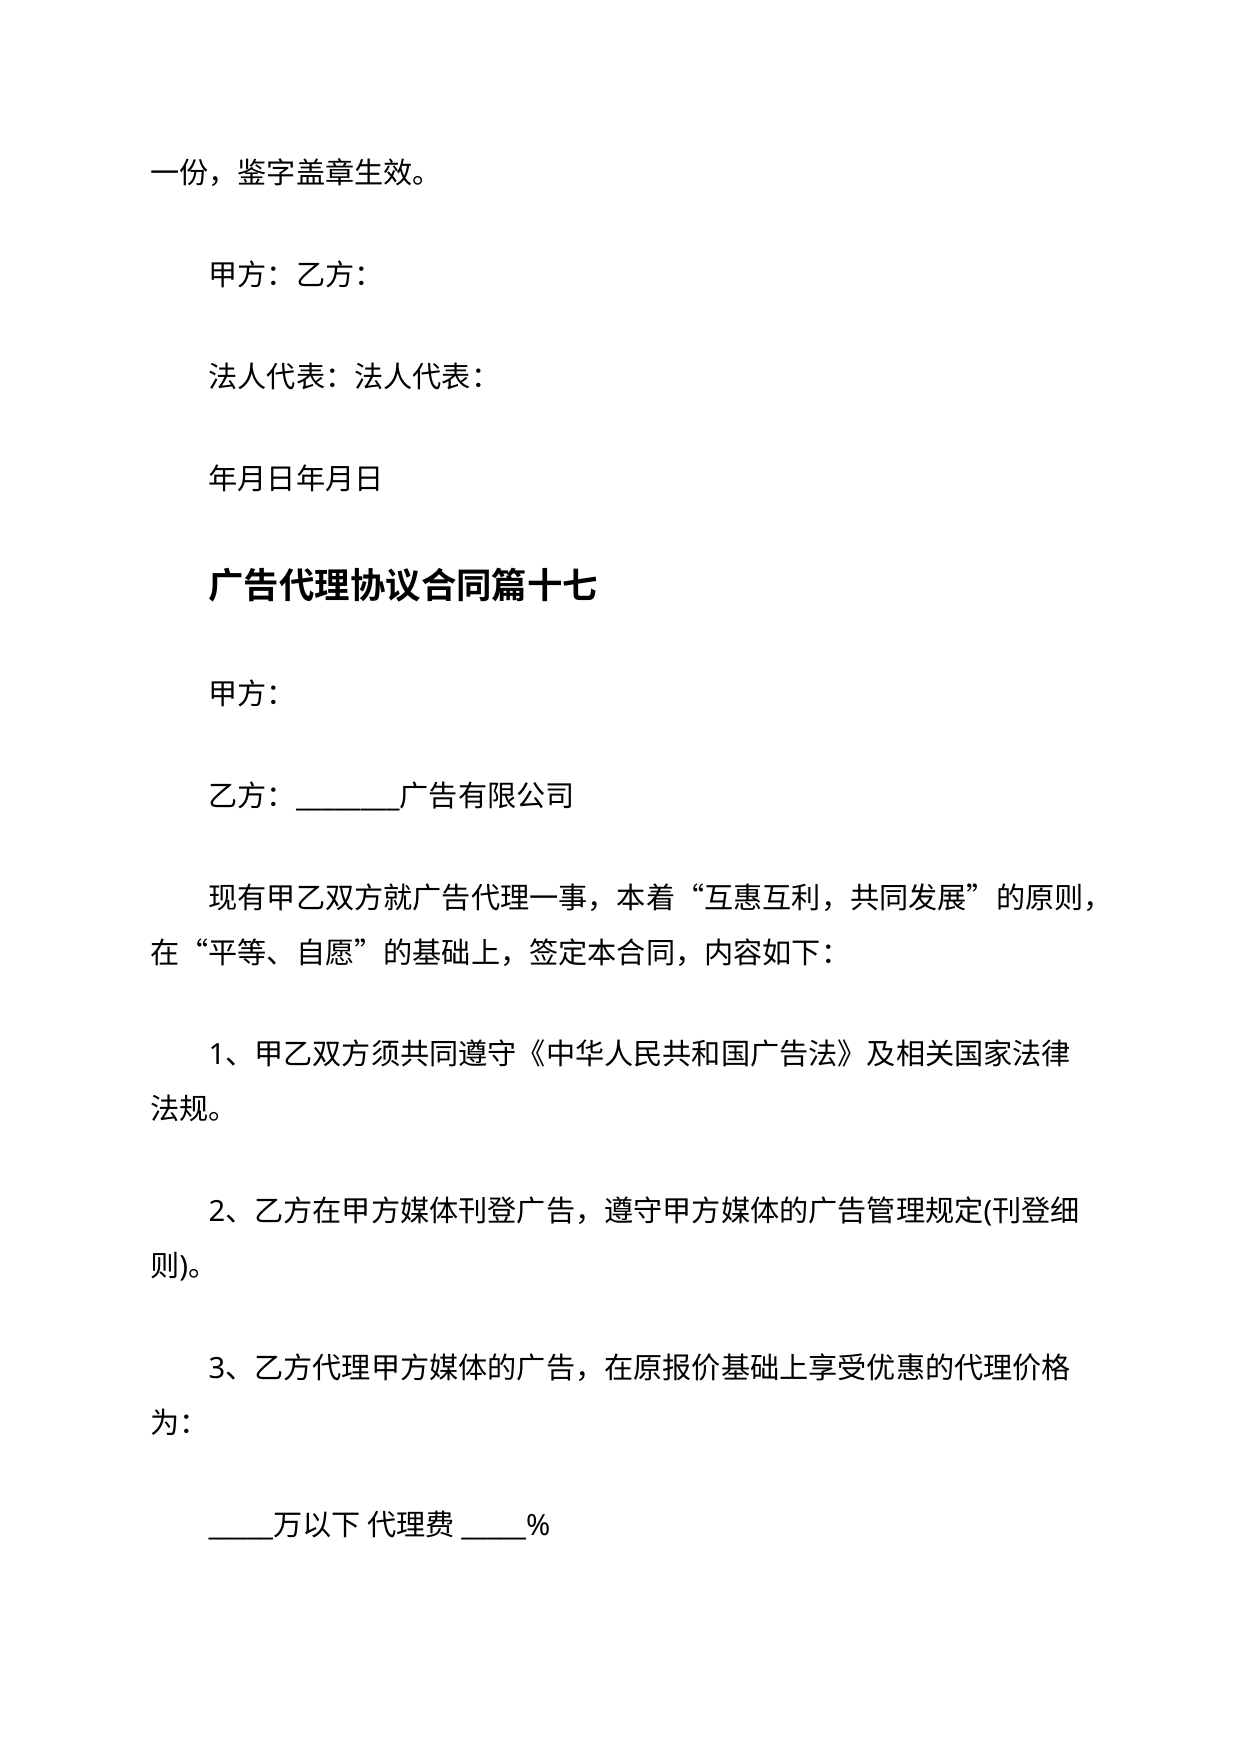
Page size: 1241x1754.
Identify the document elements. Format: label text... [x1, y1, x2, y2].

text 甲方：乙方： [150, 252, 1090, 294]
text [150, 150, 1090, 192]
text 年月日年月日 [150, 455, 1090, 498]
text 广告代理协议合同篇十七 [150, 557, 1090, 608]
text 现有甲乙双方就广告代理一事，本着“互惠互利，共同发展”的原则，在“平等、自愿”的基础上，签定本合同，内容如下： [150, 874, 1090, 971]
text 法人代表：法人代表： [150, 353, 1090, 396]
text 2、乙方在甲方媒体刊登广告，遵守甲方媒体的广告管理规定(刊登细则)。 [150, 1188, 1090, 1285]
text 3、乙方代理甲方媒体的广告，在原报价基础上享受优惠的代理价格为： [150, 1345, 1090, 1442]
text 1、甲乙双方须共同遵守《中华人民共和国广告法》及相关国家法律法规。 [150, 1031, 1090, 1128]
text 甲方： [150, 671, 1090, 713]
text 乙方：________广告有限公司 [150, 772, 1090, 815]
text _____万以下 代理费 _____% [150, 1501, 1090, 1544]
